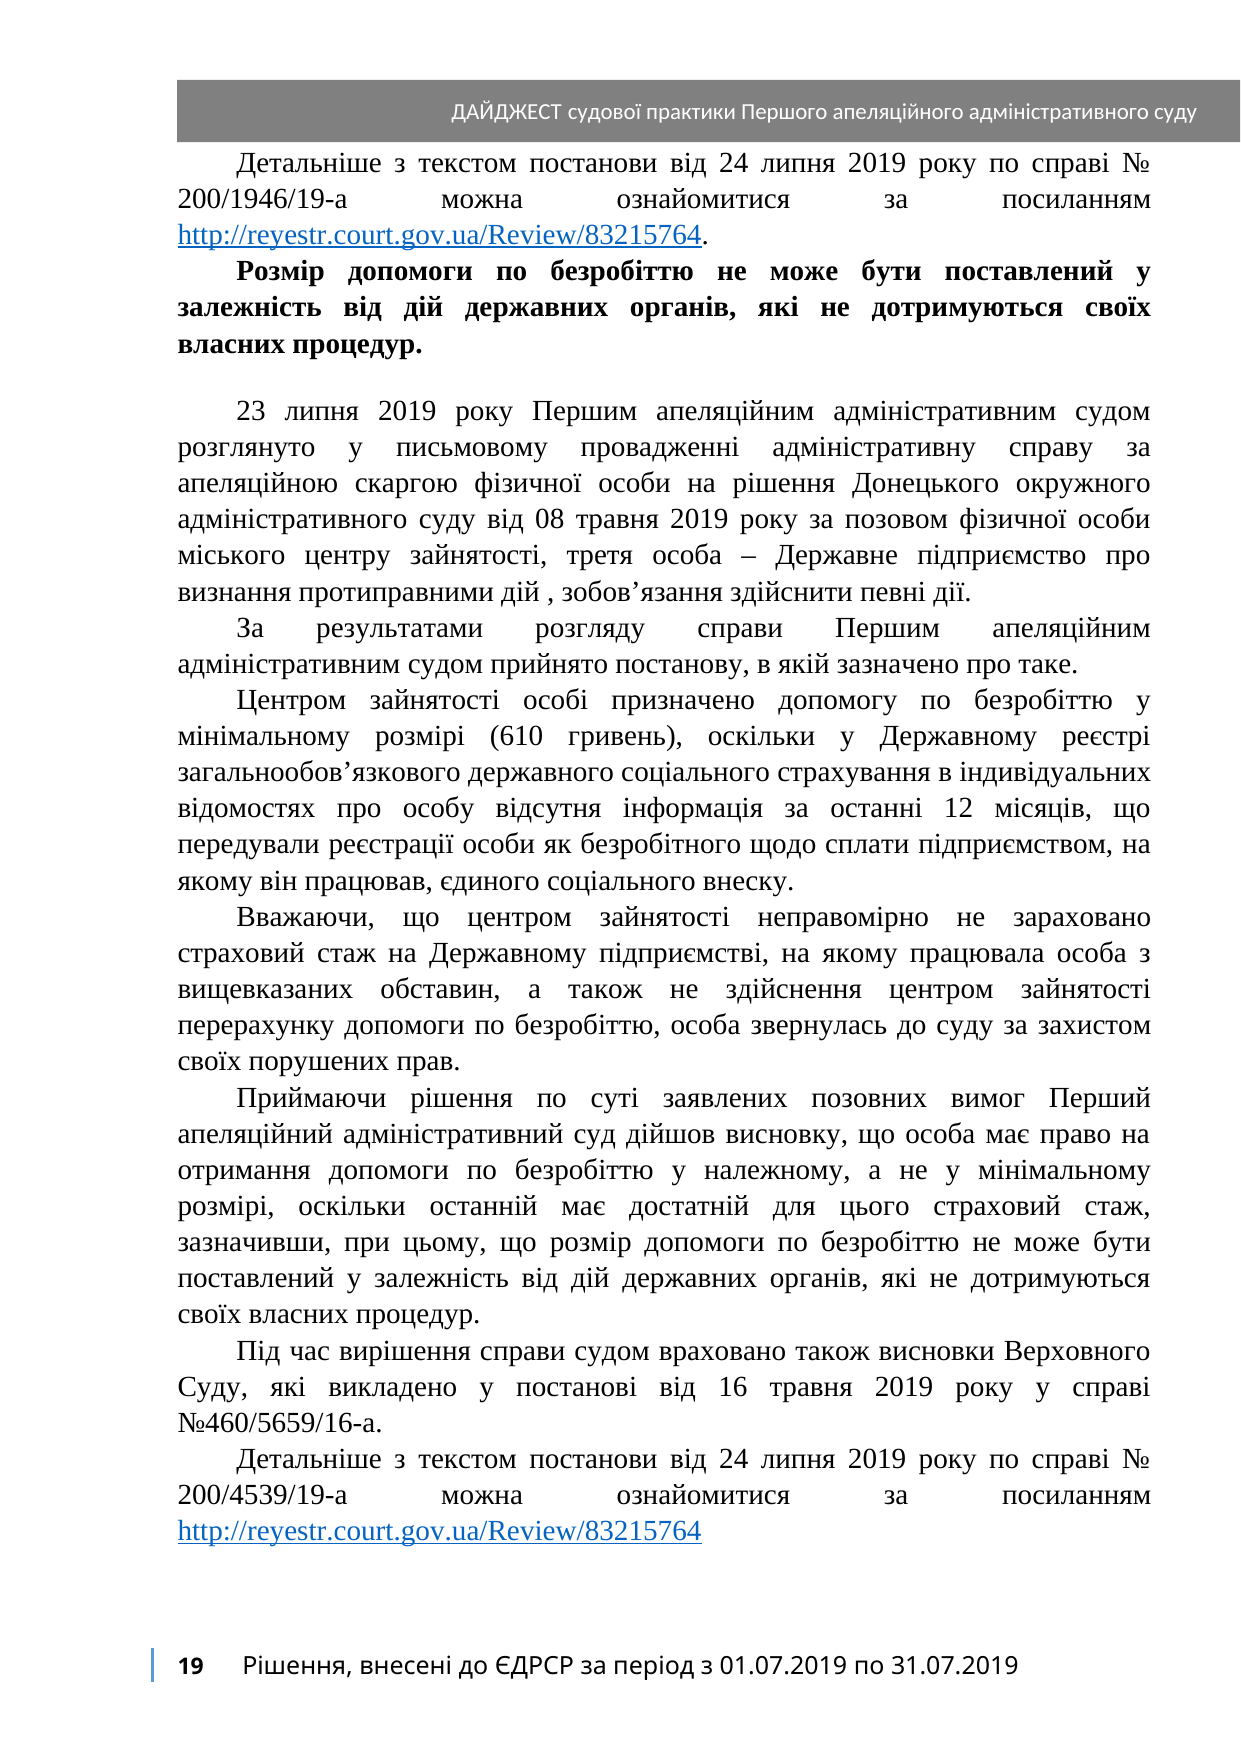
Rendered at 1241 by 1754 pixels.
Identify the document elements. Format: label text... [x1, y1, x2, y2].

text Центром зайнятості особі призначено допомогу по безробіттю у мінімальному розмірі (610 гривень), оскільки у Державному реєстрі загальнообов’язкового державного соціального страхування в індивідуальних відомостях про особу відсутня інформація за останні 12 місяців, що передували реєстрації особи як безробітного щодо сплати підприємством, на якому він працював, єдиного соціального внеску. [177, 682, 1152, 896]
text За результатами розгляду справи Першим апеляційним адміністративним судом прийнято постанову, в якій зазначено про таке. [177, 610, 1152, 679]
text Детальніше з текстом постанови від 24 липня 2019 року по справі № 200/4539/19-а можна ознайомитися за посиланням http://reyestr.court.gov.ua/Review/83215764 [177, 1441, 1152, 1547]
text Приймаючи рішення по суті заявлених позовних вимог Перший апеляційний адміністративний суд дійшов висновку, що особа має право на отримання допомоги по безробіттю у належному, а не у мінімальному розмірі, оскільки останній має достатній для цього страховий стаж, зазначивши, при цьому, що розмір допомоги по безробіттю не може бути поставлений у залежність від дій державних органів, які не дотримуються своїх власних процедур. [177, 1080, 1152, 1330]
text 23 липня 2019 року Першим апеляційним адміністративним судом розглянуто у письмовому провадженні адміністративну справу за апеляційною скаргою фізичної особи на рішення Донецького окружного адміністративного суду від 08 травня 2019 року за позовом фізичної особи міського центру зайнятості, третя особа – Державне підприємство про визнання протиправними дій , зобов’язання здійснити певні дії. [177, 393, 1152, 607]
text Під час вирішення справи судом враховано також висновки Верховного Суду, які викладено у постанові від 16 травня 2019 року у справі №460/5659/16-а. [177, 1333, 1152, 1438]
text Розмір допомоги по безробіттю не може бути поставлений у залежність від дій державних органів, які не дотримуються своїх власних процедур. [177, 253, 1152, 359]
text Вважаючи, що центром зайнятості неправомірно не зараховано страховий стаж на Державному підприємстві, на якому працювала особа з вищевказаних обставин, а також не здійснення центром зайнятості перерахунку допомоги по безробіттю, особа звернулась до суду за захистом своїх порушених прав. [177, 899, 1152, 1077]
text Детальніше з текстом постанови від 24 липня 2019 року по справі № 200/1946/19-а можна ознайомитися за посиланням http://reyestr.court.gov.ua/Review/83215764. [177, 143, 1152, 251]
